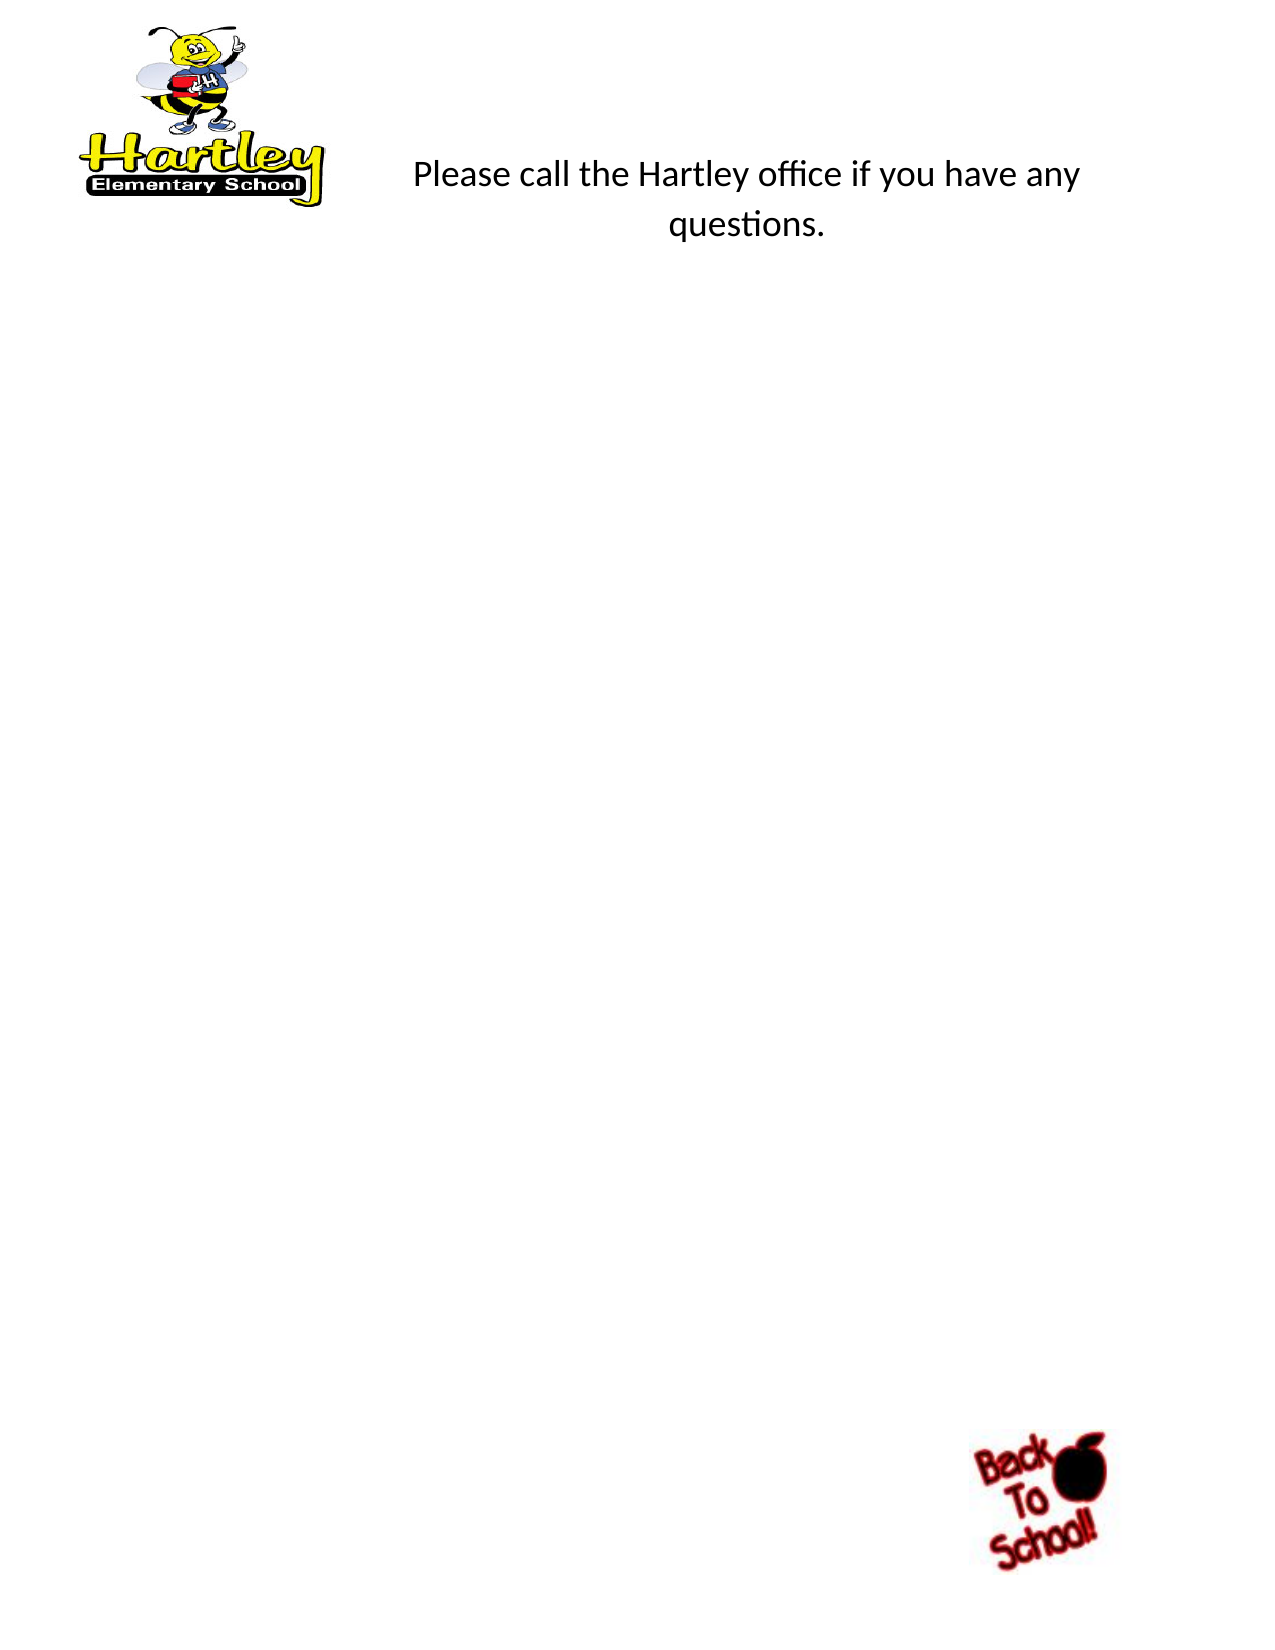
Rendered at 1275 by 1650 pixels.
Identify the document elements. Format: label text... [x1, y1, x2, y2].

picture [968, 1429, 1125, 1575]
text Please call the Hartley office if you have any questions. [150, 150, 1125, 245]
picture [61, 20, 350, 218]
